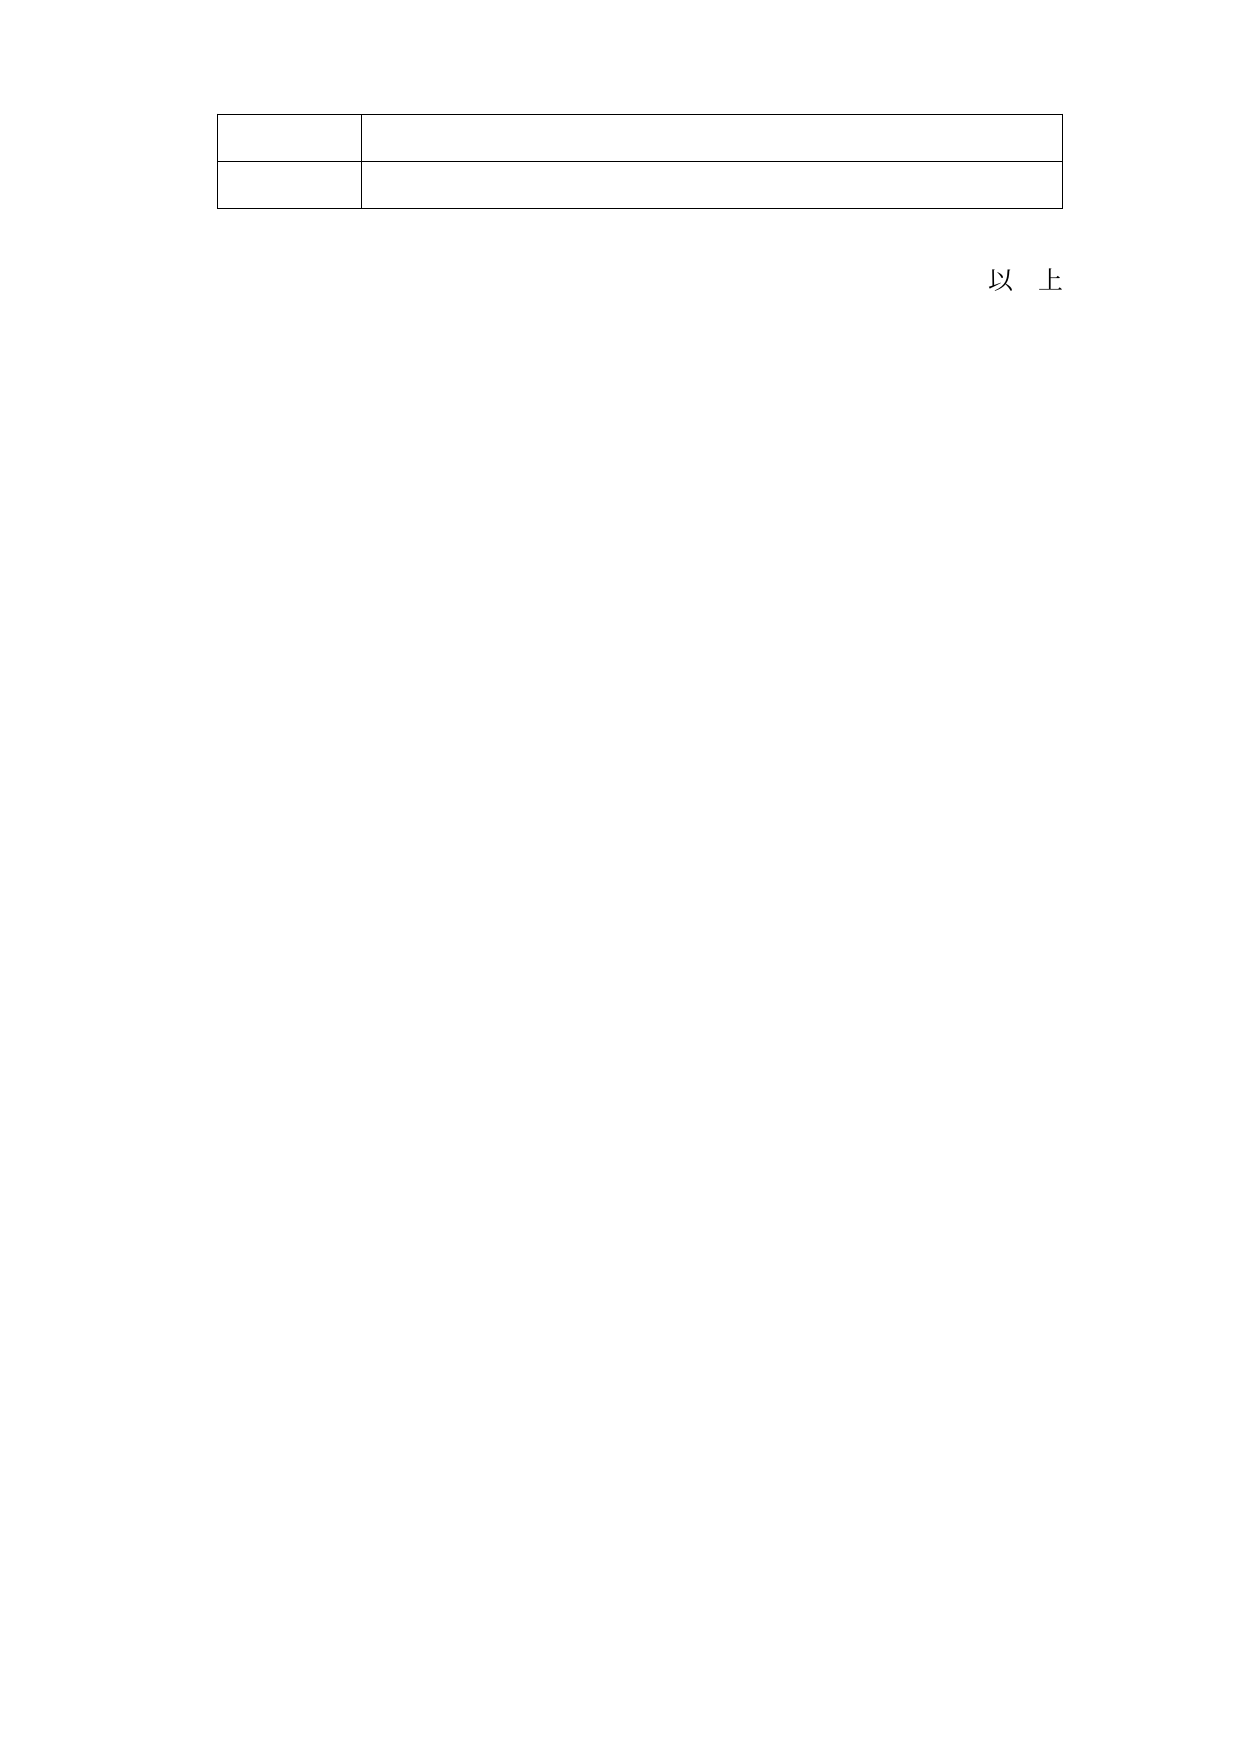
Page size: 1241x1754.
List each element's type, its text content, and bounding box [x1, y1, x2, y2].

table_cell [362, 115, 1062, 161]
table_cell [362, 162, 1062, 208]
text 以 上 [177, 244, 1063, 313]
table_cell [218, 115, 361, 161]
table_cell [218, 162, 361, 208]
